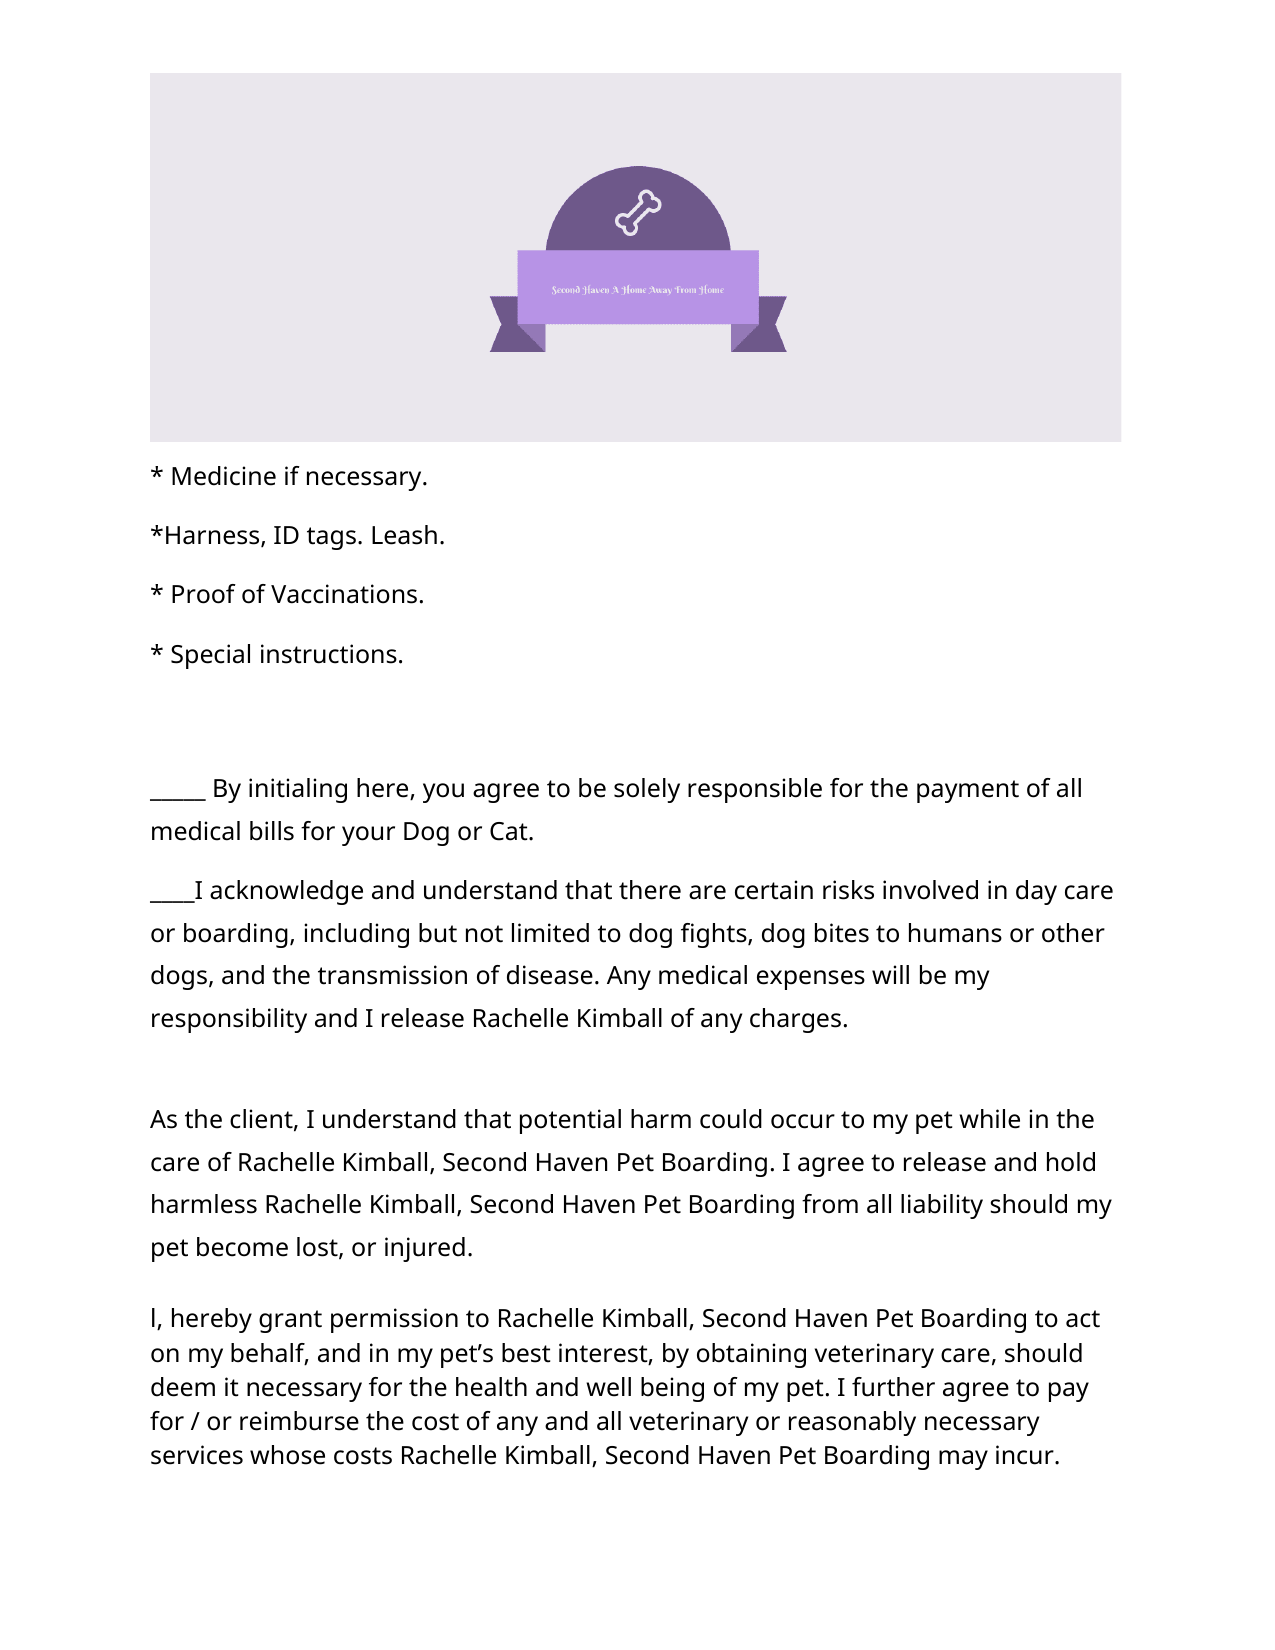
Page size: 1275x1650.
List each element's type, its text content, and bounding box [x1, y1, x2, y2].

text ____I acknowledge and understand that there are certain risks involved in day care or boarding, including but not limited to dog fights, dog bites to humans or other dogs, and the transmission of disease. Any medical expenses will be my responsibility and I release Rachelle Kimball of any charges. [150, 873, 1125, 1034]
text _____ By initialing here, you agree to be solely responsible for the payment of all medical bills for your Dog or Cat. [150, 771, 1125, 848]
text As the client, I understand that potential harm could occur to my pet while in the care of Rachelle Kimball, Second Haven Pet Boarding. I agree to release and hold harmless Rachelle Kimball, Second Haven Pet Boarding from all liability should my pet become lost, or injured. [150, 1059, 1125, 1263]
text * Special instructions. [150, 636, 1125, 670]
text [150, 1301, 1125, 1471]
picture [150, 73, 1122, 443]
text * Medicine if necessary. [150, 314, 1125, 493]
text *Harness, ID tags. Leash. [150, 518, 1125, 552]
text * Proof of Vaccinations. [150, 577, 1125, 611]
